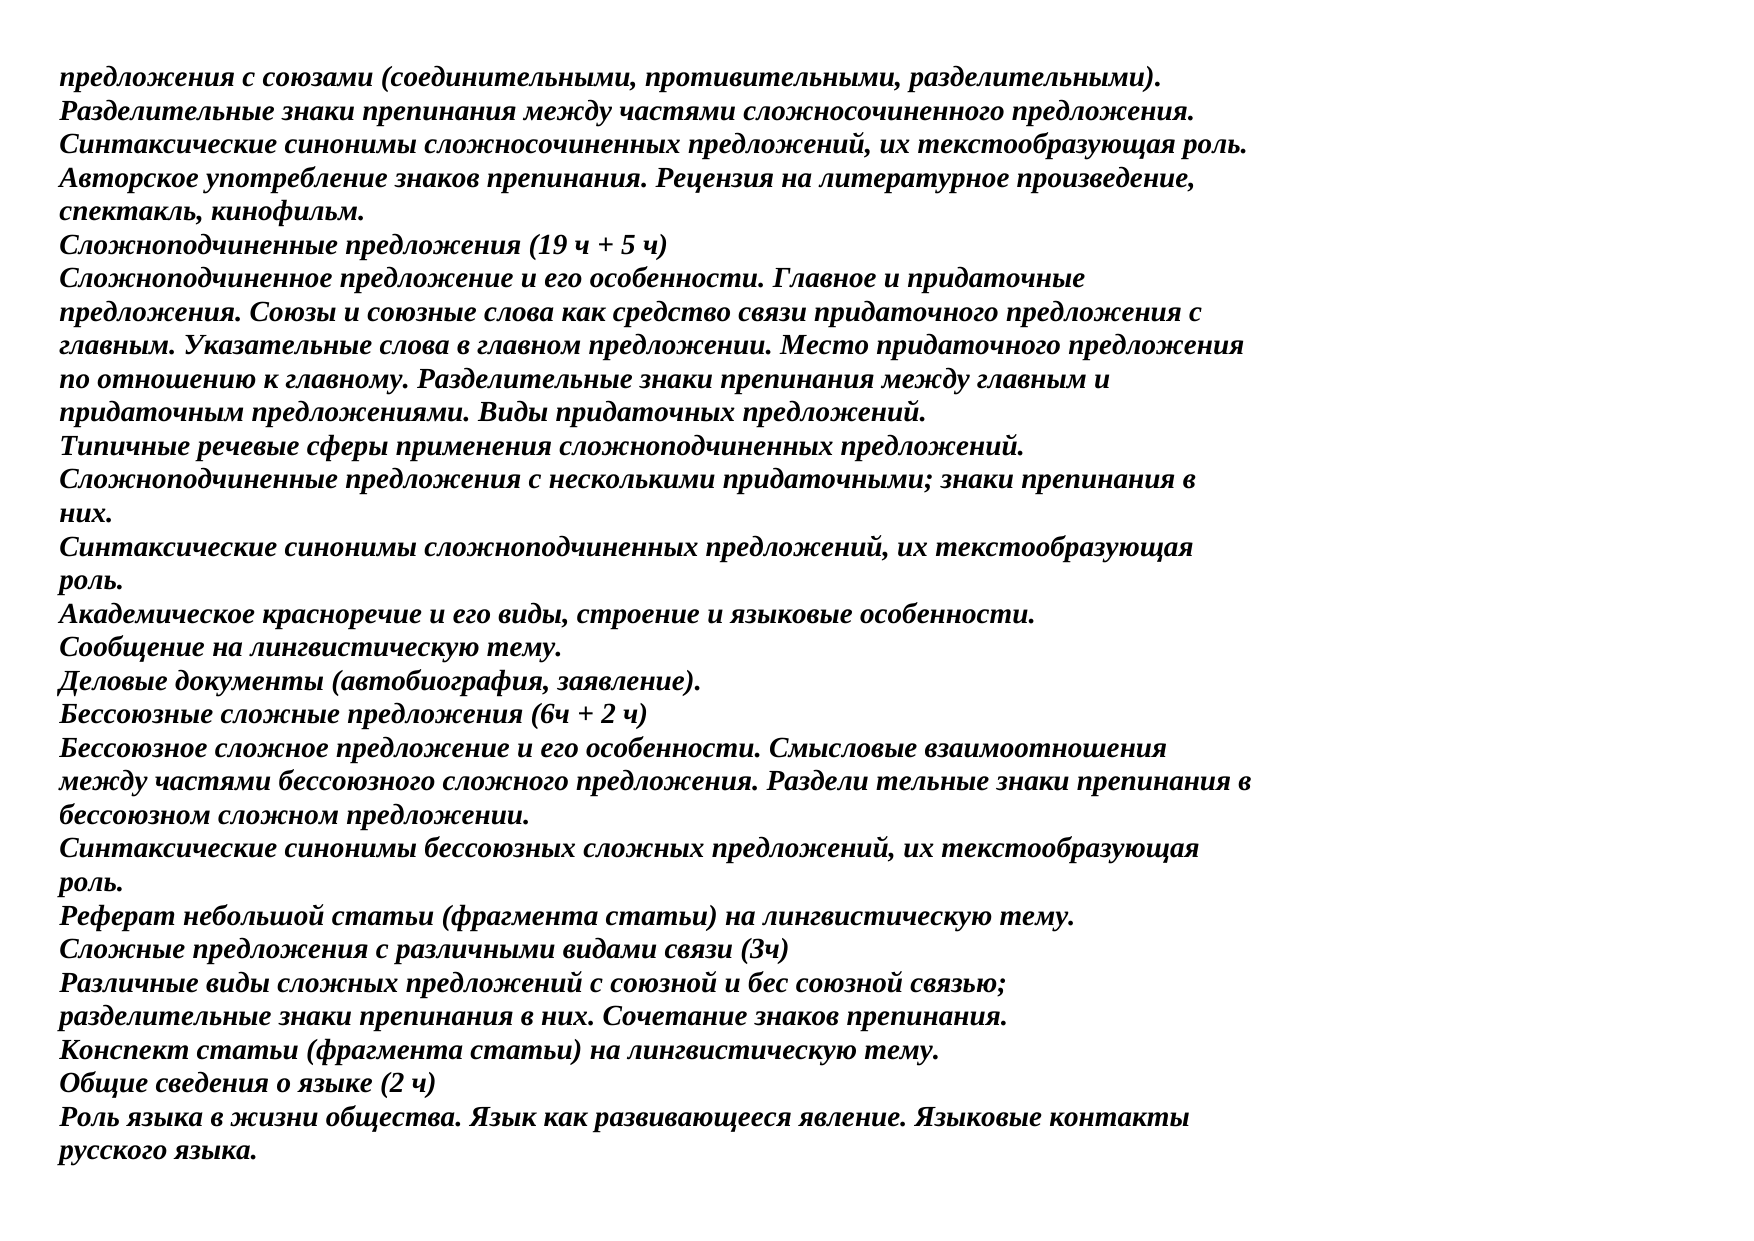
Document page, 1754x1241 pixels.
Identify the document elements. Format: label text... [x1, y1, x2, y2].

text спектакль, кинофильм. [59, 193, 1695, 227]
text Сложноподчиненные предложения (19 ч + 5 ч) [59, 227, 1695, 260]
text главным. Указательные слова в главном предложении. Место придаточного предложения [59, 327, 1695, 361]
text Сложноподчиненное предложение и его особенности. Главное и придаточные [59, 260, 1695, 294]
text придаточным предложениями. Виды придаточных предложений. [59, 394, 1695, 428]
text разделительные знаки препинания в них. Сочетание знаков препинания. [59, 998, 1695, 1032]
text Бессоюзное сложное предложение и его особенности. Смысловые взаимоотношения [59, 730, 1695, 763]
text Сложные предложения с различными видами связи (3ч) [59, 931, 1695, 965]
text предложения. Союзы и союзные слова как средство связи придаточного предложения с [59, 294, 1695, 327]
text Академическое красноречие и его виды, строение и языковые особенности. [59, 596, 1695, 629]
text роль. [59, 864, 1695, 898]
text Синтаксические синонимы сложносочиненных предложений, их текстообразующая роль. [59, 126, 1695, 160]
text бессоюзном сложном предложении. [59, 797, 1695, 831]
text Реферат небольшой статьи (фрагмента статьи) на лингвистическую тему. [59, 898, 1695, 931]
text Синтаксические синонимы бессоюзных сложных предложений, их текстообразующая [59, 831, 1695, 864]
text Бессоюзные сложные предложения (6ч + 2 ч) [59, 696, 1695, 730]
text Различные виды сложных предложений с союзной и бес союзной связью; [59, 965, 1695, 998]
text роль. [59, 562, 1695, 596]
text Общие сведения о языке (2 ч) [59, 1065, 1695, 1099]
text Конспект статьи (фрагмента статьи) на лингвистическую тему. [59, 1032, 1695, 1065]
text русского языка. [59, 1132, 1695, 1166]
text Деловые документы (автобиография, заявление). [59, 663, 1695, 696]
text Сложноподчиненные предложения с несколькими придаточными; знаки препинания в [59, 462, 1695, 495]
text по отношению к главному. Разделительные знаки препинания между главным и [59, 361, 1695, 394]
text Разделительные знаки препинания между частями сложносочиненного предложения. [59, 93, 1695, 126]
text Типичные речевые сферы применения сложноподчиненных предложений. [59, 428, 1695, 462]
text Синтаксические синонимы сложноподчиненных предложений, их текстообразующая [59, 529, 1695, 562]
text Сообщение на лингвистическую тему. [59, 629, 1695, 663]
text предложения с союзами (соединительными, противительными, разделительными). [59, 59, 1695, 93]
text между частями бессоюзного сложного предложения. Раздели тельные знаки препинания в [59, 763, 1695, 797]
text Роль языка в жизни общества. Язык как развивающееся явление. Языковые контакты [59, 1099, 1695, 1132]
text них. [59, 495, 1695, 529]
text Авторское употребление знаков препинания. Рецензия на литературное произведение, [59, 160, 1695, 193]
